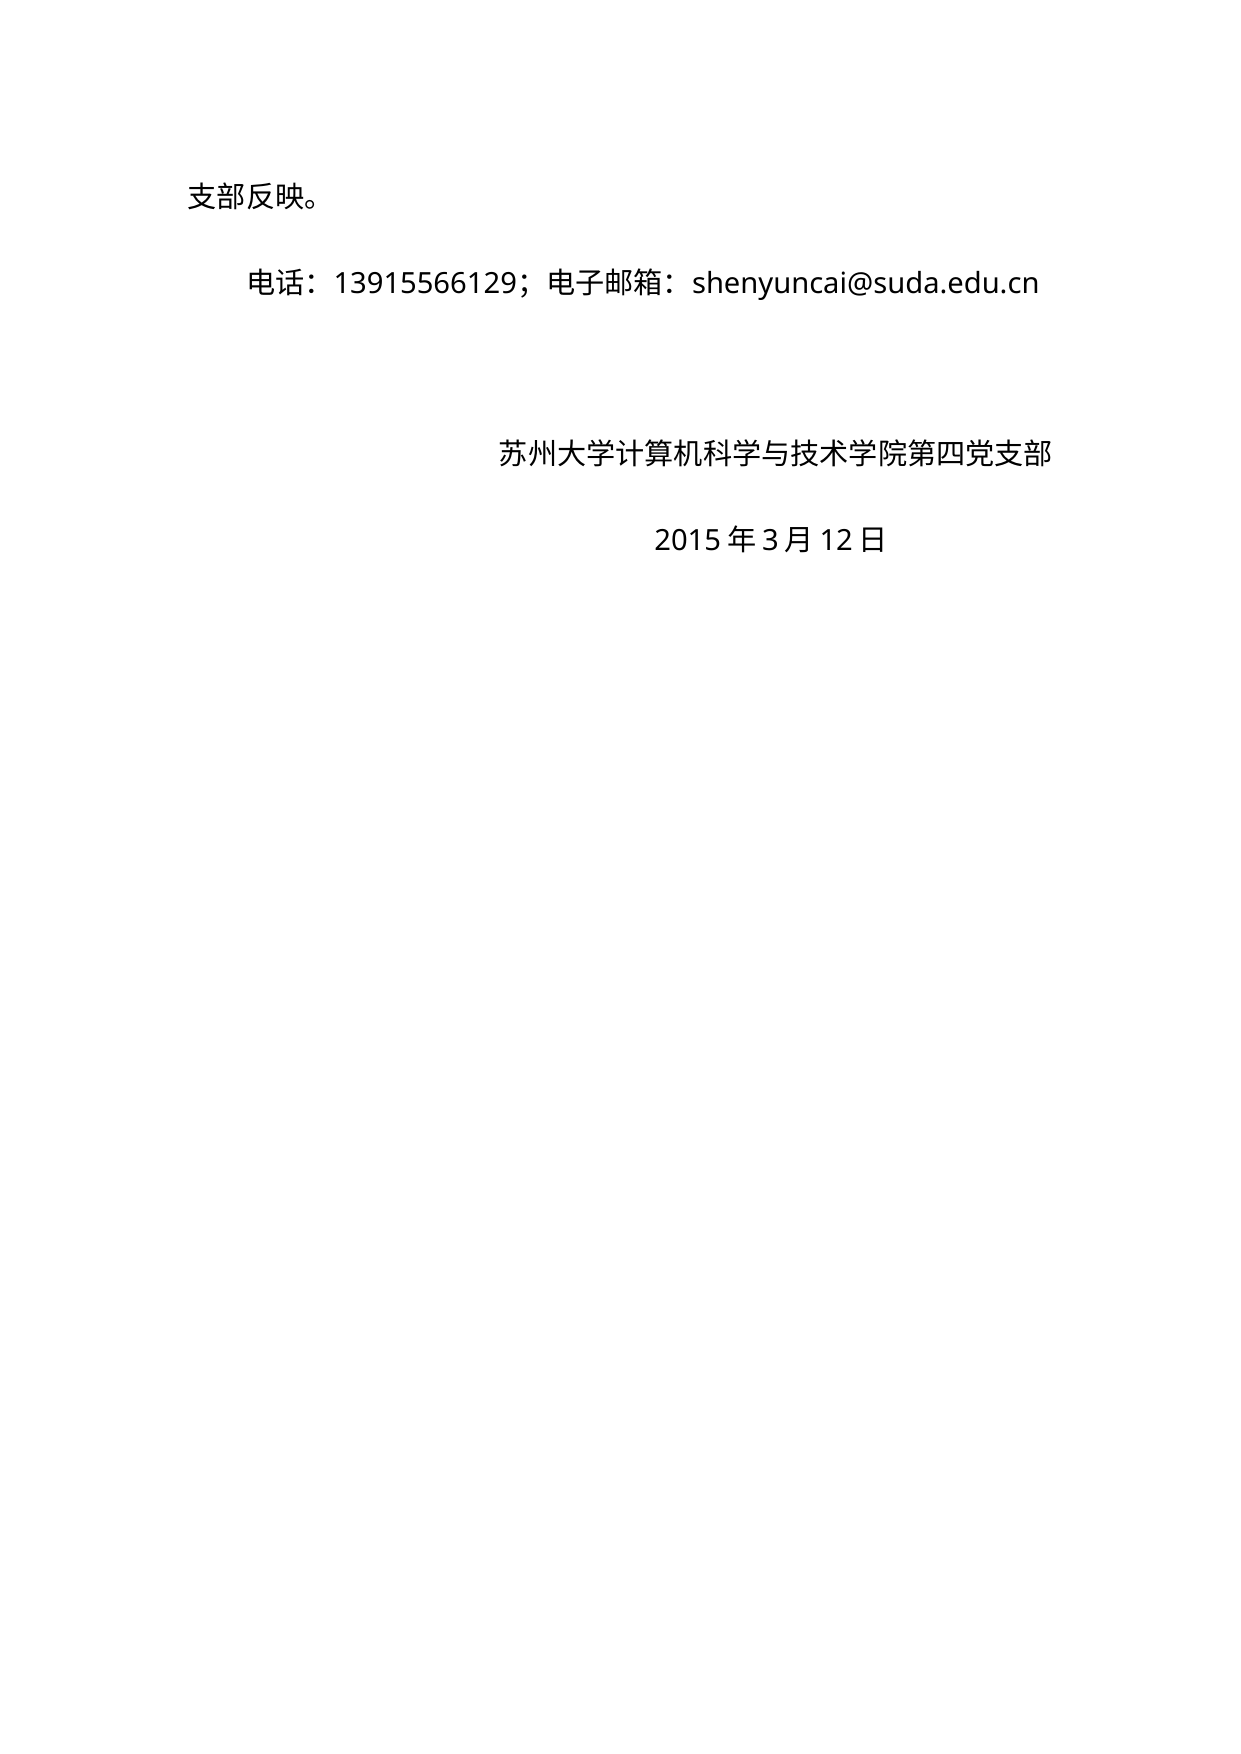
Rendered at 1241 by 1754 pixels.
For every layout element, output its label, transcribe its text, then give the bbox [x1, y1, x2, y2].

text 苏州大学计算机科学与技术学院第四党支部 [187, 419, 1053, 484]
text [187, 162, 1053, 227]
text 电话：13915566129；电子邮箱：shenyuncai@suda.edu.cn [187, 248, 1053, 313]
text 2015年3月12日 [187, 505, 994, 570]
